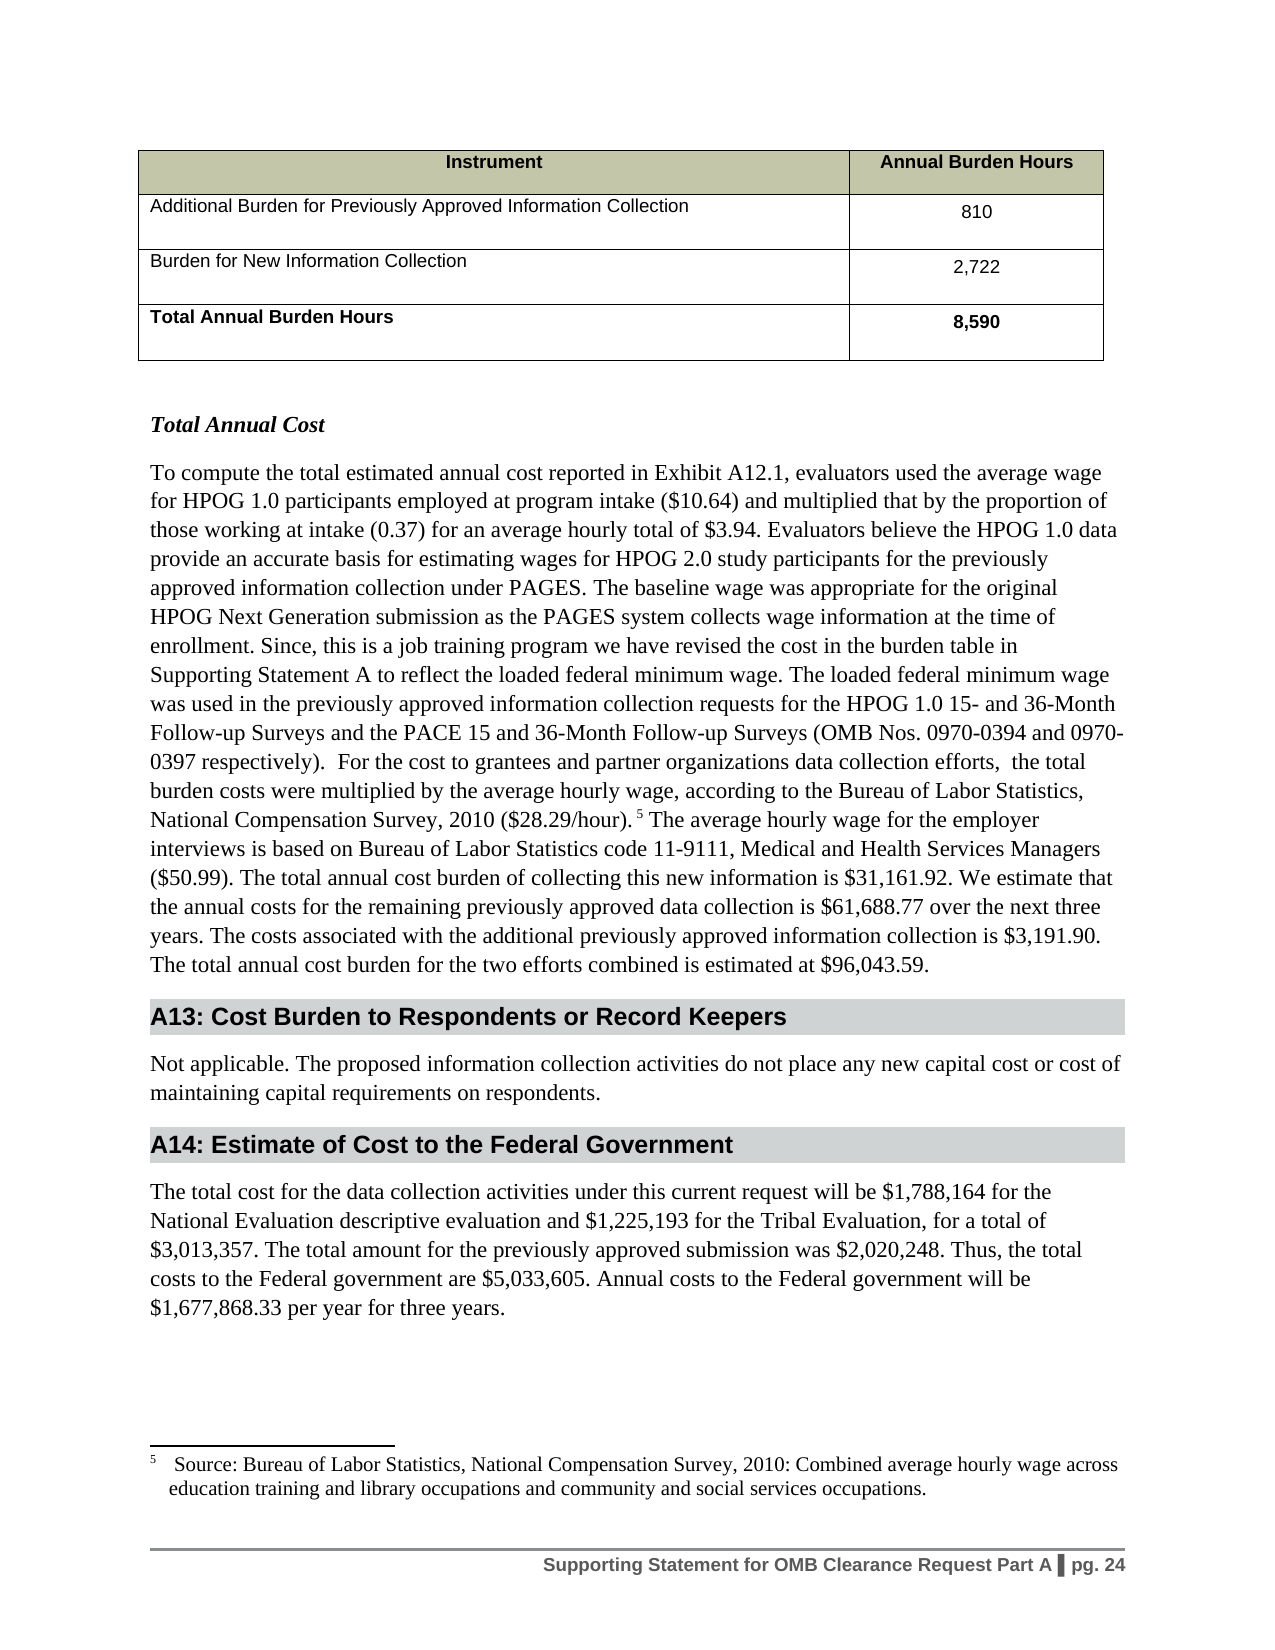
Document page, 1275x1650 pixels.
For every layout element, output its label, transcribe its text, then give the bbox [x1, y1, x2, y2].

text Total Annual Cost [150, 411, 1125, 437]
text Not applicable. The proposed information collection activities do not place any new capital cost or cost of maintaining capital requirements on respondents. [150, 1050, 1125, 1105]
text The total cost for the data collection activities under this current request will be $1,788,164 for the National Evaluation descriptive evaluation and $1,225,193 for the Tribal Evaluation, for a total of $3,013,357. The total amount for the previously approved submission was $2,020,248. Thus, the total costs to the Federal government are $5,033,605. Annual costs to the Federal government will be $1,677,868.33 per year for three years. [150, 1178, 1125, 1320]
table_header Annual Burden Hours [850, 151, 1103, 194]
table_cell 8,590 [850, 305, 1103, 359]
subtitle A13: Cost Burden to Respondents or Record Keepers [150, 1000, 1125, 1033]
table_cell 2,722 [850, 250, 1103, 304]
text To compute the total estimated annual cost reported in Exhibit A12.1, evaluators used the average wage for HPOG 1.0 participants employed at program intake ($10.64) and multiplied that by the proportion of those working at intake (0.37) for an average hourly total of $3.94. Evaluators believe the HPOG 1.0 data provide an accurate basis for estimating wages for HPOG 2.0 study participants for the previously approved information collection under PAGES. The baseline wage was appropriate for the original HPOG Next Generation submission as the PAGES system collects wage information at the time of enrollment. Since, this is a job training program we have revised the cost in the burden table in Supporting Statement A to reflect the loaded federal minimum wage. The loaded federal minimum wage was used in the previously approved information collection requests for the HPOG 1.0 15- and 36-Month Follow-up Surveys and the PACE 15 and 36-Month Follow-up Surveys (OMB Nos. 0970-0394 and 0970-0397 respectively). For the cost to grantees and partner organizations data collection efforts, the total burden costs were multiplied by the average hourly wage, according to the Bureau of Labor Statistics, National Compensation Survey, 2010 ($28.29/hour). The average hourly wage for the employer interviews is based on Bureau of Labor Statistics code 11-9111, Medical and Health Services Managers ($50.99). The total annual cost burden of collecting this new information is $31,161.92. We estimate that the annual costs for the remaining previously approved data collection is $61,688.77 over the next three years. The costs associated with the additional previously approved information collection is $3,191.90. The total annual cost burden for the two efforts combined is estimated at $96,043.59. [150, 459, 1125, 977]
subtitle A14: Estimate of Cost to the Federal Government [150, 1128, 1125, 1161]
table_cell Burden for New Information Collection [139, 250, 849, 304]
table_cell 810 [850, 195, 1103, 249]
table_cell Total Annual Burden Hours [139, 305, 849, 359]
table_cell Additional Burden for Previously Approved Information Collection [139, 195, 849, 249]
table_header Instrument [139, 151, 849, 194]
